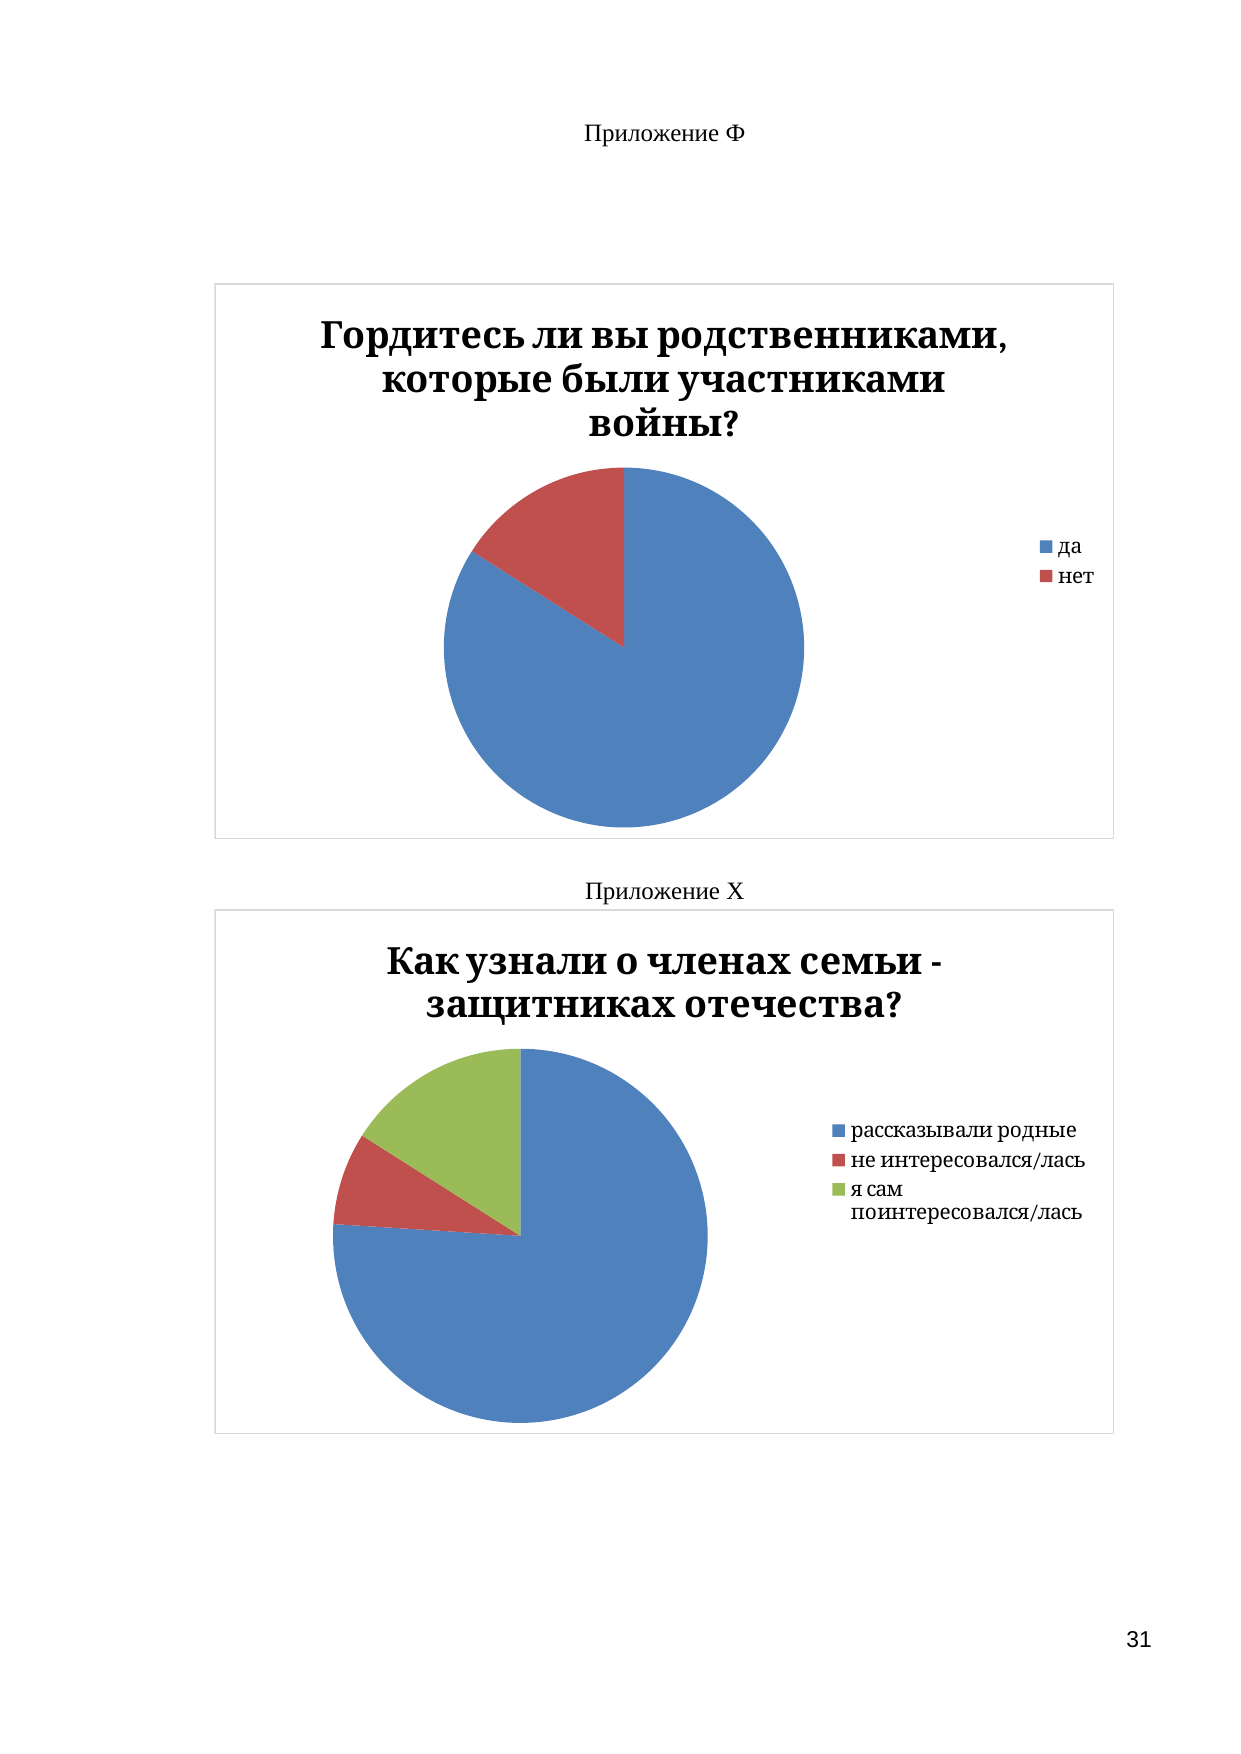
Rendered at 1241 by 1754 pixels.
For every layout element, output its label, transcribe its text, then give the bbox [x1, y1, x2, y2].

text Приложение Х [177, 876, 1152, 905]
text Приложение Ф [177, 118, 1152, 147]
